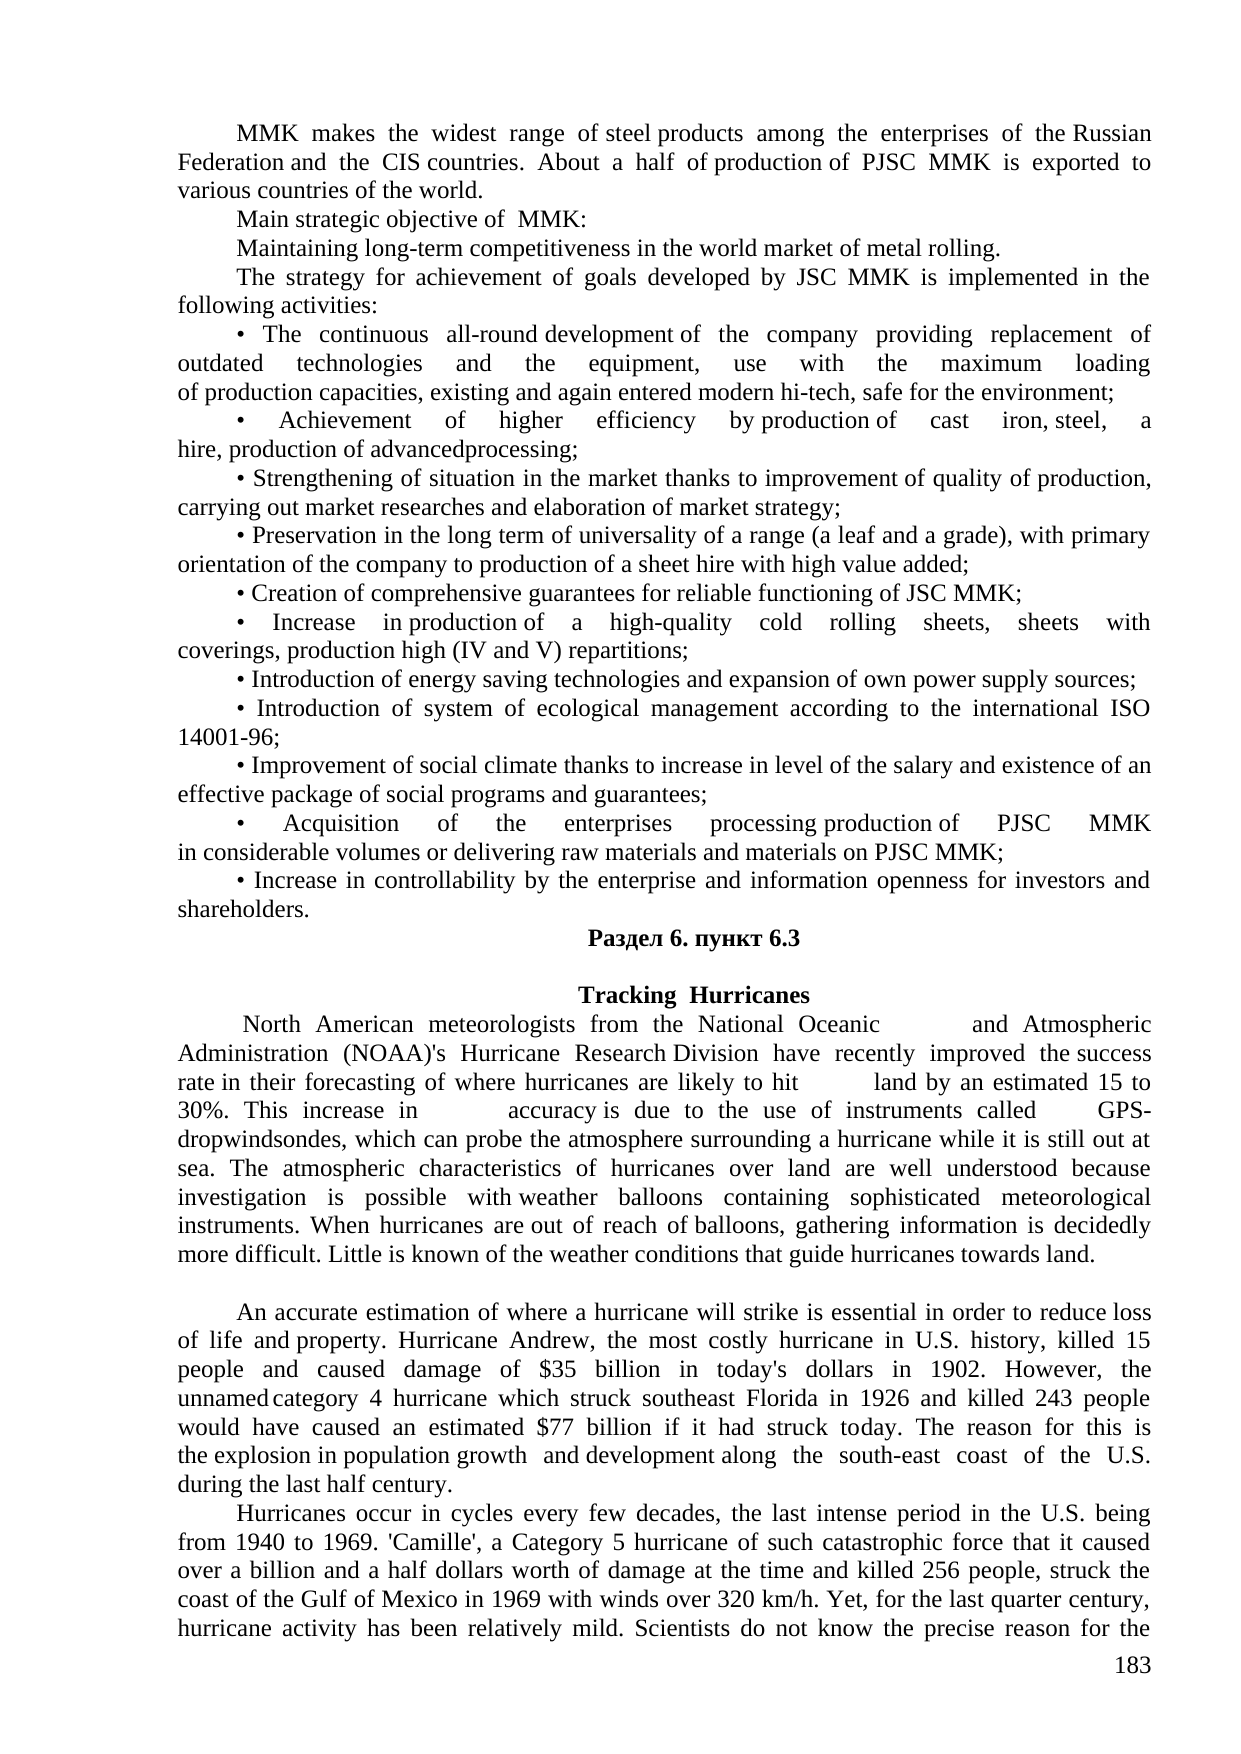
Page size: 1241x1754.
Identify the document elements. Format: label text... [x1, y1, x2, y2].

text • The continuous all-round development of the company providing replacement of outdated technologies and the equipment, use with the maximum loading of production capacities, existing and again entered modern hi-tech, safe for the environment; [177, 319, 1152, 406]
text Tracking Hurricanes [177, 981, 1152, 1009]
text • Strengthening of situation in the market thanks to improvement of quality of production, carrying out market researches and elaboration of market strategy; [177, 463, 1152, 521]
text Main strategic objective of MMK: [177, 204, 1152, 233]
text The strategy for achievement of goals developed by JSC MMK is implemented in the following activities: [177, 262, 1152, 319]
text • Introduction of energy saving technologies and expansion of own power supply sources; [177, 664, 1152, 693]
text An accurate estimation of where a hurricane will strike is essential in order to reduce loss of life and property. Hurricane Andrew, the most costly hurricane in U.S. history, killed 15 people and caused damage of $35 billion in today's dollars in 1902. However, the unnamed category 4 hurricane which struck southeast Florida in 1926 and killed 243 people would have caused an estimated $77 billion if it had struck today. The reason for this is the explosion in population growth and development along the south-east coast of the U.S. during the last half century. [177, 1297, 1152, 1498]
text • Preservation in the long term of universality of a range (a leaf and a grade), with primary orientation of the company to production of a sheet hire with high value added; [177, 521, 1152, 578]
text • Achievement of higher efficiency by production of cast iron, steel, a hire, production of advancedprocessing; [177, 406, 1152, 463]
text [177, 1498, 1152, 1642]
text • Increase in controllability by the enterprise and information openness for investors and shareholders. [177, 866, 1152, 923]
text • Creation of comprehensive guarantees for reliable functioning of JSC MMK; [177, 578, 1152, 607]
text MMK makes the widest range of steel products among the enterprises of the Russian Federation and the CIS countries. About a half of production of PJSC MMK is exported to various countries of the world. [177, 118, 1152, 204]
text Раздел 6. пункт 6.3 [177, 923, 1152, 952]
text • Introduction of system of ecological management according to the international ISO 14001-96; [177, 693, 1152, 751]
text • Acquisition of the enterprises processing production of PJSC MMK in considerable volumes or delivering raw materials and materials on PJSC MMK; [177, 808, 1152, 866]
text North American meteorologists from the National Oceanic and Atmospheric Administration (NOAA)'s Hurricane Research Division have recently improved the success rate in their forecasting of where hurricanes are likely to hit land by an estimated 15 to 30%. This increase in accuracy is due to the use of instruments called GPS-dropwindsondes, which can probe the atmosphere surrounding a hurricane while it is still out at sea. The atmospheric characteristics of hurricanes over land are well understood because investigation is possible with weather balloons containing sophisticated meteorological instruments. When hurricanes are out of reach of balloons, gathering information is decidedly more difficult. Little is known of the weather conditions that guide hurricanes towards land. [177, 1009, 1152, 1268]
text • Increase in production of a high-quality cold rolling sheets, sheets with coverings, production high (IV and V) repartitions; [177, 607, 1152, 664]
text Maintaining long-term competitiveness in the world market of metal rolling. [177, 233, 1152, 262]
text • Improvement of social climate thanks to increase in level of the salary and existence of an effective package of social programs and guarantees; [177, 751, 1152, 808]
